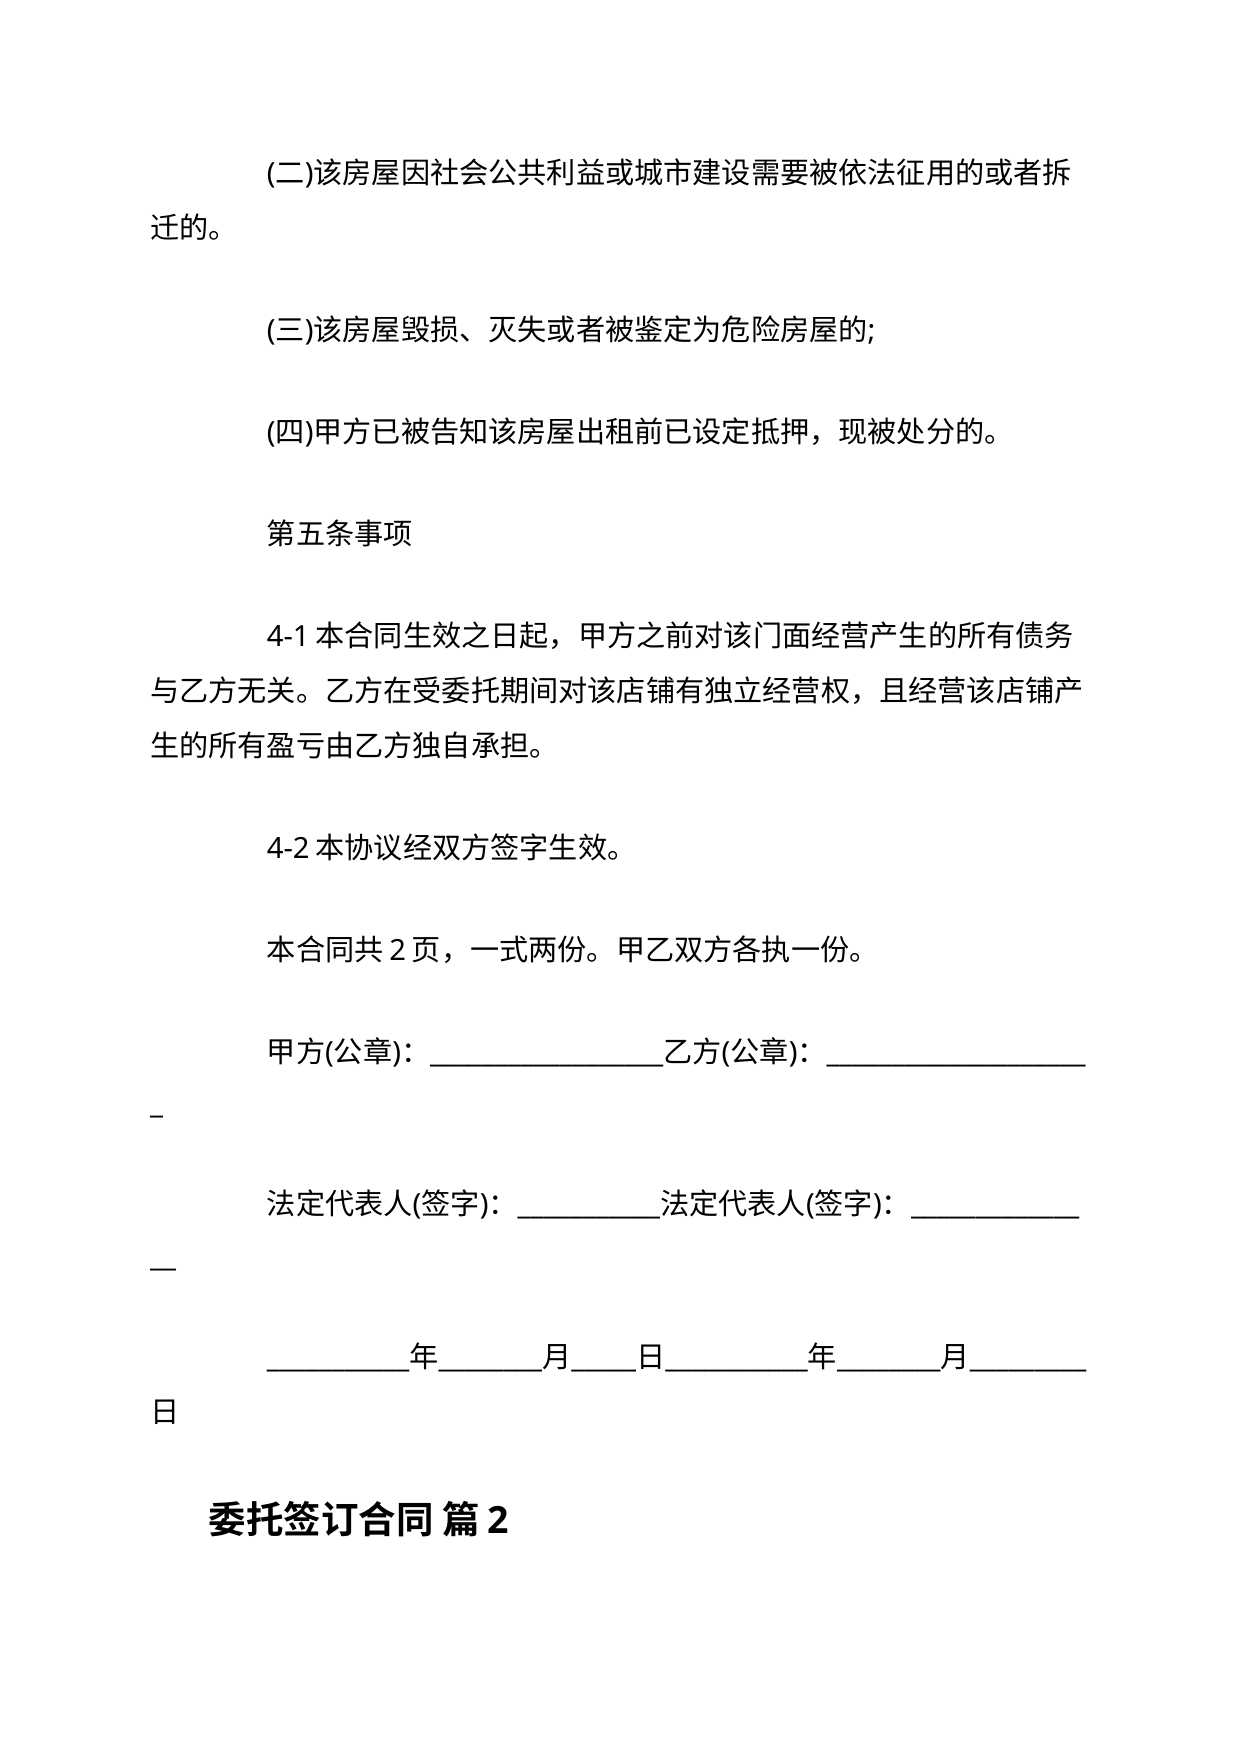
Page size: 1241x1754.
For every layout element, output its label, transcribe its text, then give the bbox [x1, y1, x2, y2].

text (四)甲方已被告知该房屋出租前已设定抵押，现被处分的。 [150, 409, 1090, 451]
text 4-1本合同生效之日起，甲方之前对该门面经营产生的所有债务与乙方无关。乙方在受委托期间对该店铺有独立经营权，且经营该店铺产生的所有盈亏由乙方独自承担。 [150, 612, 1090, 765]
text ___________年________月_____日___________年________月_________日 [150, 1333, 1090, 1431]
text 法定代表人(签字)：___________法定代表人(签字)：_______________ [150, 1181, 1090, 1275]
text 委托签订合同 篇2 [150, 1490, 1090, 1545]
text 第五条事项 [150, 511, 1090, 553]
text 本合同共2页，一式两份。甲乙双方各执一份。 [150, 926, 1090, 968]
text (二)该房屋因社会公共利益或城市建设需要被依法征用的或者拆迁的。 [150, 150, 1090, 247]
text 甲方(公章)：__________________乙方(公章)：_____________________ [150, 1028, 1090, 1122]
text 4-2本协议经双方签字生效。 [150, 824, 1090, 867]
text (三)该房屋毁损、灭失或者被鉴定为危险房屋的; [150, 307, 1090, 349]
